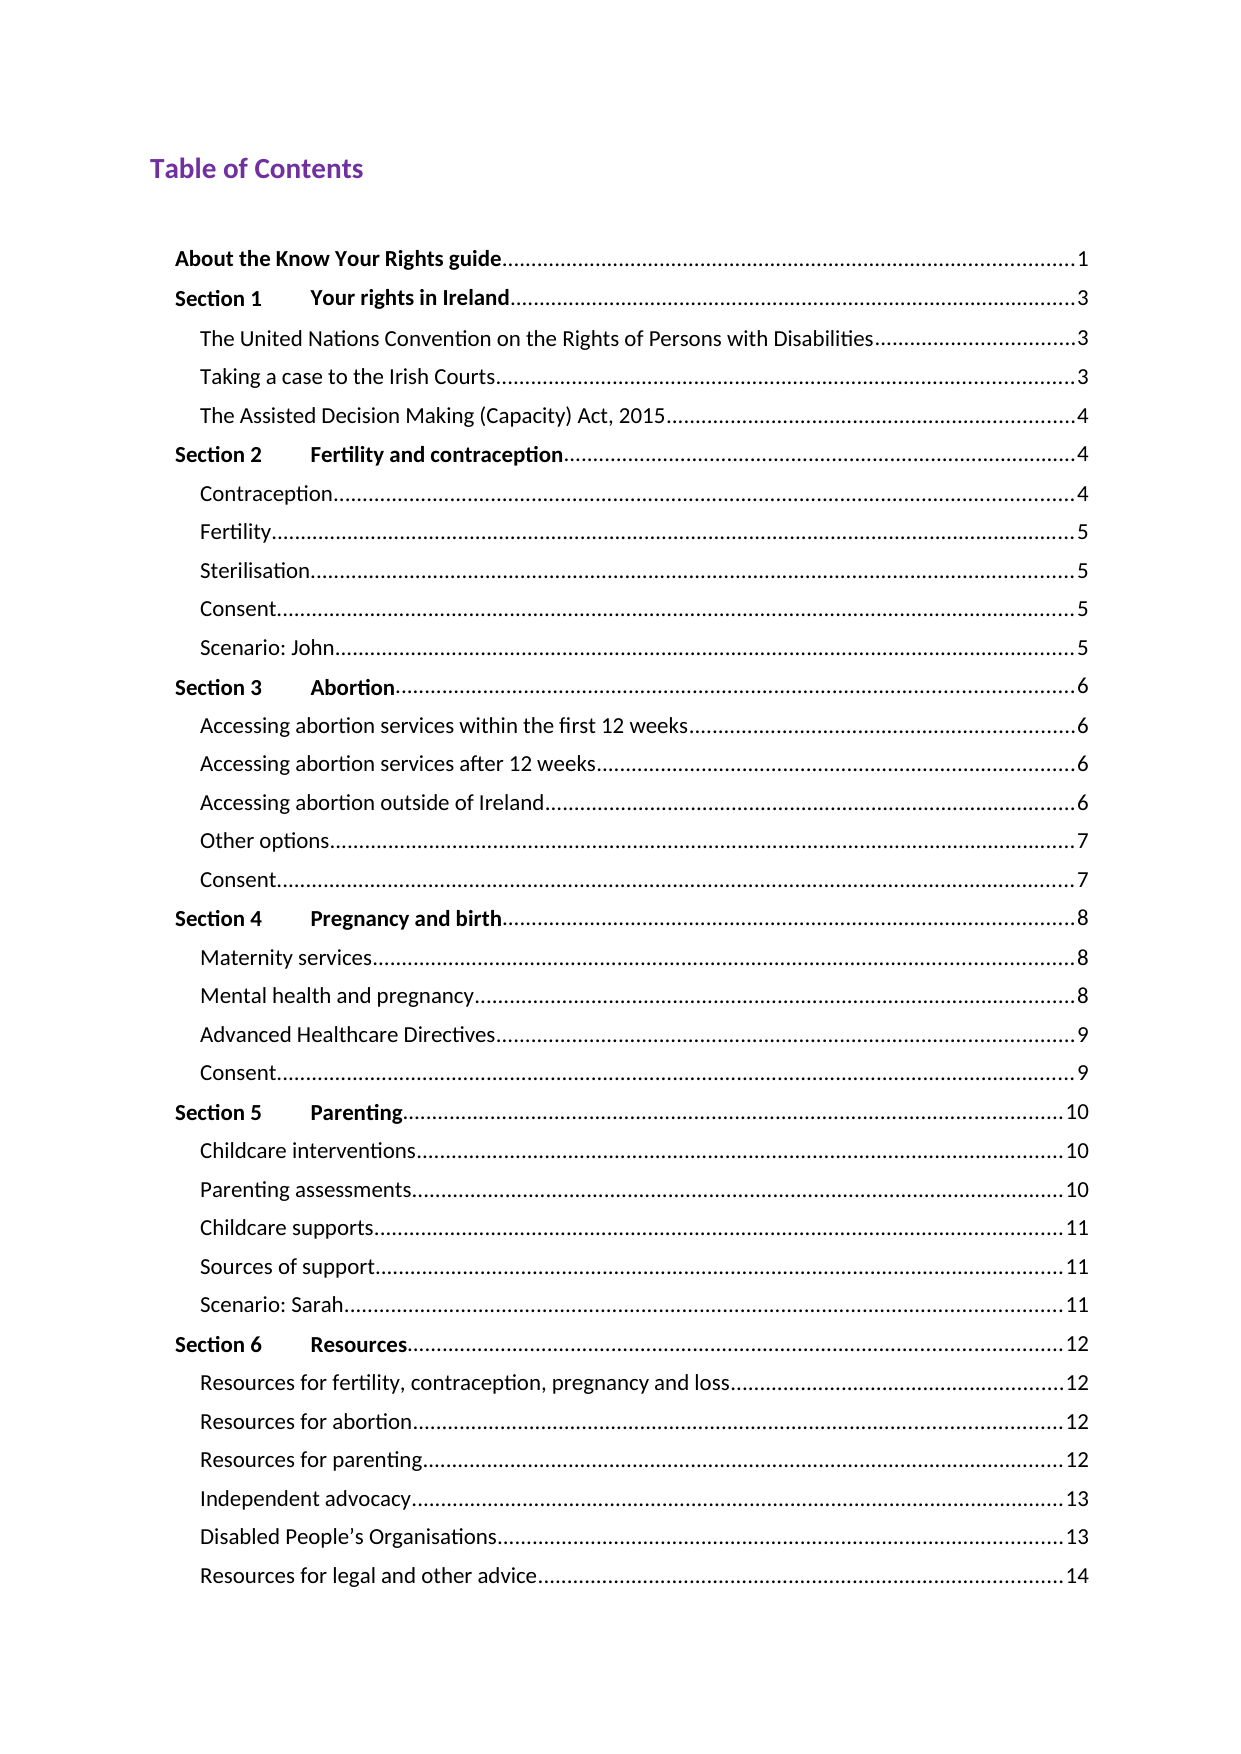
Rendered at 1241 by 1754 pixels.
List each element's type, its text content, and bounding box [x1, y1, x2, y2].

text Table of Contents [150, 150, 1090, 186]
